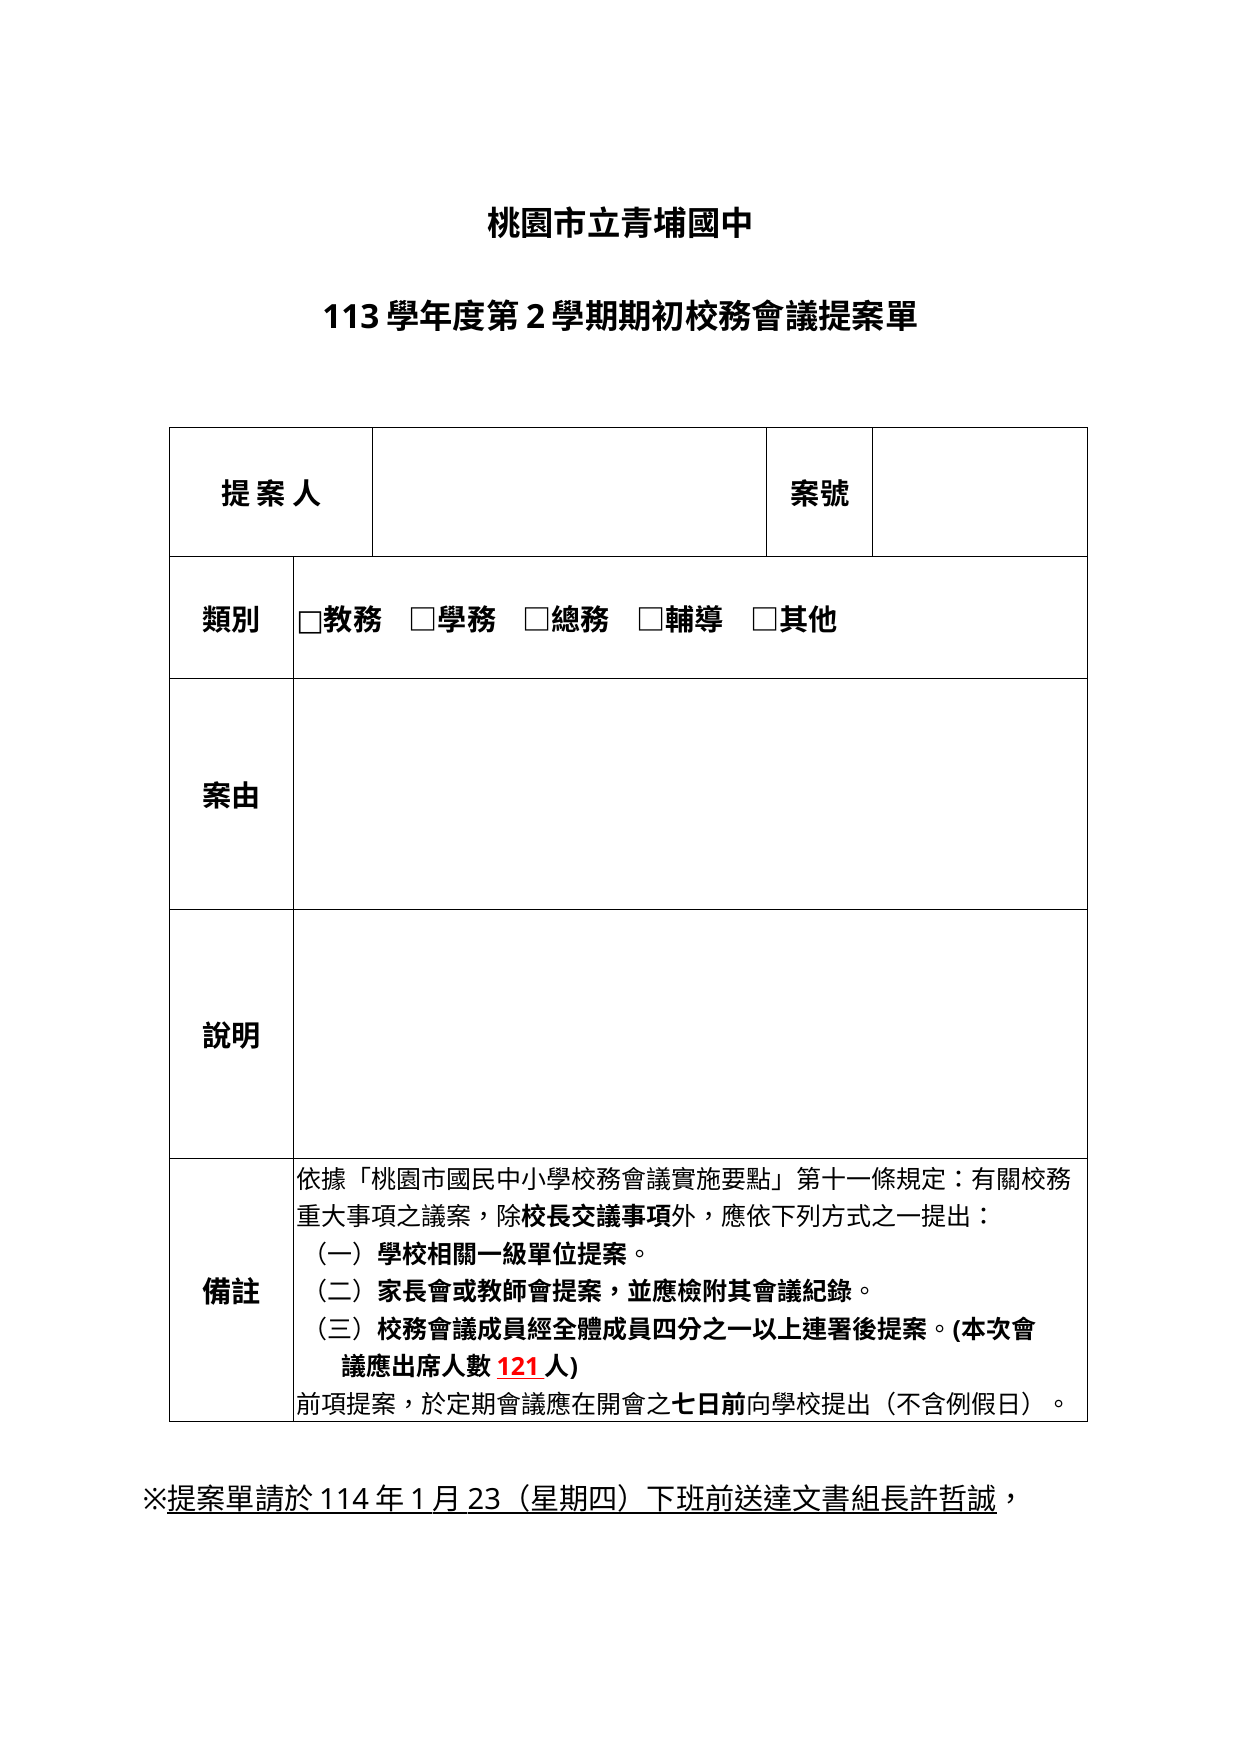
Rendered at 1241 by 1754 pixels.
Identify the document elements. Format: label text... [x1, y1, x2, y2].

table_header 提 案 人 [170, 428, 372, 556]
table_cell 依據「桃園市國民中小學校務會議實施要點」第十一條規定：有關校務重大事項之議案，除校長交議事項外，應依下列方式之一提出： （一）學校相關一級單位提案。 （二）家長會或教師會提案，並應檢附其會議紀錄。 （三）校務會議成員經全體成員四分之一以上連署後提案。(本次會 議應出席人數121人) 前項提案，於定期會議應在開會之七日前向學校提出（不含例假日）。 [294, 1159, 1087, 1421]
table_cell 案由 [170, 679, 293, 909]
table_header 案號 [767, 428, 872, 556]
text 113學年度第2學期期初校務會議提案單 [112, 277, 1128, 352]
table_cell 備註 [170, 1159, 293, 1421]
table_cell 說明 [170, 910, 293, 1157]
table_header [373, 428, 766, 556]
table_cell [294, 679, 1087, 909]
table_cell □教務 □學務 □總務 □輔導 □其他 [294, 557, 1087, 678]
table_header [873, 428, 1087, 556]
text 桃園市立青埔國中 [112, 183, 1128, 258]
text ※提案單請於114年1月23（星期四）下班前送達文書組長許哲誠， [112, 1459, 1128, 1534]
table_cell 類別 [170, 557, 293, 678]
table_cell [294, 910, 1087, 1157]
